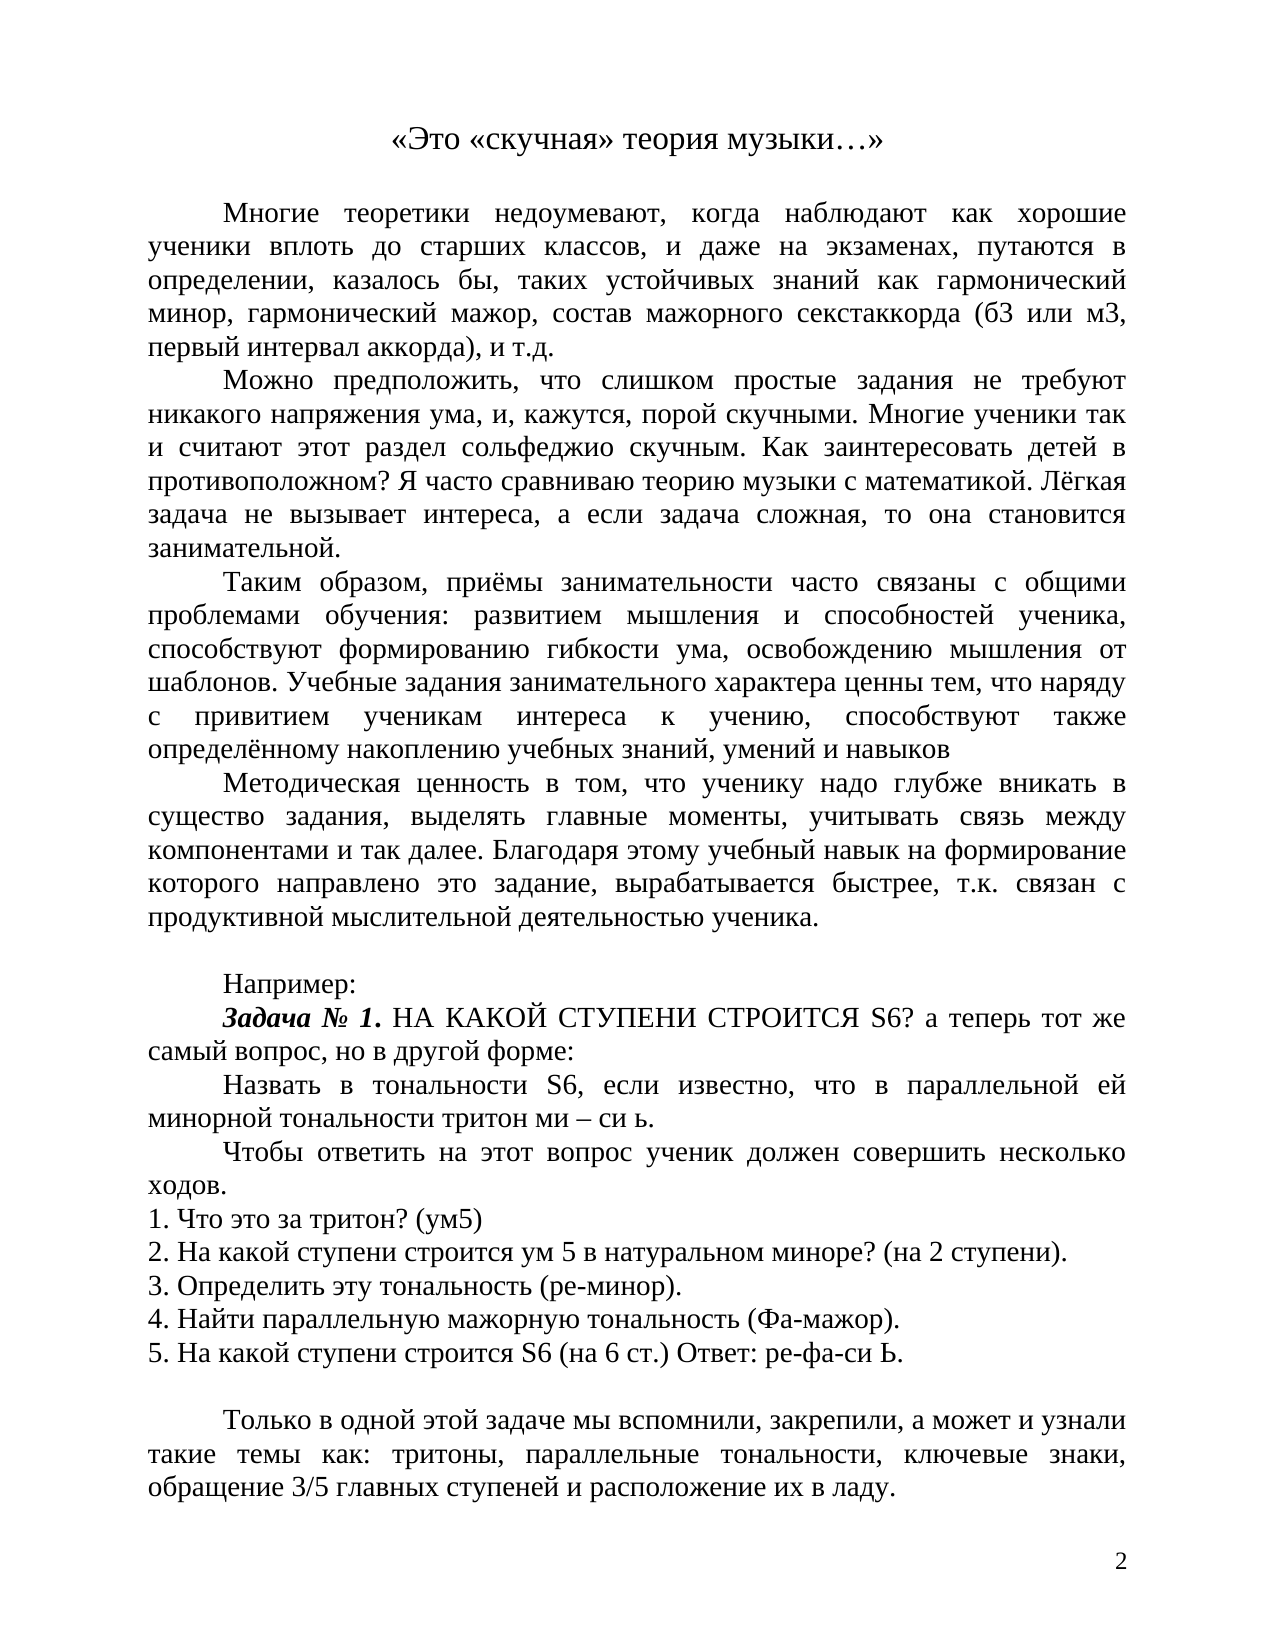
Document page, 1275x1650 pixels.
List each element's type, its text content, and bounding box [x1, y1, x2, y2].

text «Это «скучная» теория музыки…» [148, 118, 1127, 156]
text 2. На какой ступени строится ум 5 в натуральном миноре? (на 2 ступени). [148, 1234, 1127, 1268]
text Таким образом, приёмы занимательности часто связаны с общими проблемами обучения: развитием мышления и способностей ученика, способствуют формированию гибкости ума, освобождению мышления от шаблонов. Учебные задания занимательного характера ценны тем, что наряду с привитием ученикам интереса к учению, способствуют также определённому накоплению учебных знаний, умений и навыков [148, 564, 1127, 765]
text Чтобы ответить на этот вопрос ученик должен совершить несколько ходов. [148, 1134, 1127, 1201]
text 3. Определить эту тональность (ре-минор). [148, 1268, 1127, 1302]
text Задача № 1. НА КАКОЙ СТУПЕНИ СТРОИТСЯ S6? а теперь тот же самый вопрос, но в другой форме: [148, 1000, 1127, 1067]
text 5. На какой ступени строится S6 (на 6 ст.) Ответ: ре-фа-си Ь. [148, 1335, 1127, 1369]
text Например: [148, 966, 1127, 1000]
text Методическая ценность в том, что ученику надо глубже вникать в существо задания, выделять главные моменты, учитывать связь между компонентами и так далее. Благодаря этому учебный навык на формирование которого направлено это задание, вырабатывается быстрее, т.к. связан с продуктивной мыслительной деятельностью ученика. [148, 765, 1127, 933]
text 4. Найти параллельную мажорную тональность (Фа-мажор). [148, 1302, 1127, 1335]
text Можно предположить, что слишком простые задания не требуют никакого напряжения ума, и, кажутся, порой скучными. Многие ученики так и считают этот раздел сольфеджио скучным. Как заинтересовать детей в противоположном? Я часто сравниваю теорию музыки с математикой. Лёгкая задача не вызывает интереса, а если задача сложная, то она становится занимательной. [148, 362, 1127, 564]
text Назвать в тональности S6, если известно, что в параллельной ей минорной тональности тритон ми – си ь. [148, 1067, 1127, 1134]
text Многие теоретики недоумевают, когда наблюдают как хорошие ученики вплоть до старших классов, и даже на экзаменах, путаются в определении, казалось бы, таких устойчивых знаний как гармонический минор, гармонический мажор, состав мажорного секстаккорда (б3 или м3, первый интервал аккорда), и т.д. [148, 195, 1127, 362]
text 1. Что это за тритон? (ум5) [148, 1201, 1127, 1234]
text Только в одной этой задаче мы вспомнили, закрепили, а может и узнали такие темы как: тритоны, параллельные тональности, ключевые знаки, обращение 3/5 главных ступеней и расположение их в ладу. [148, 1402, 1127, 1503]
